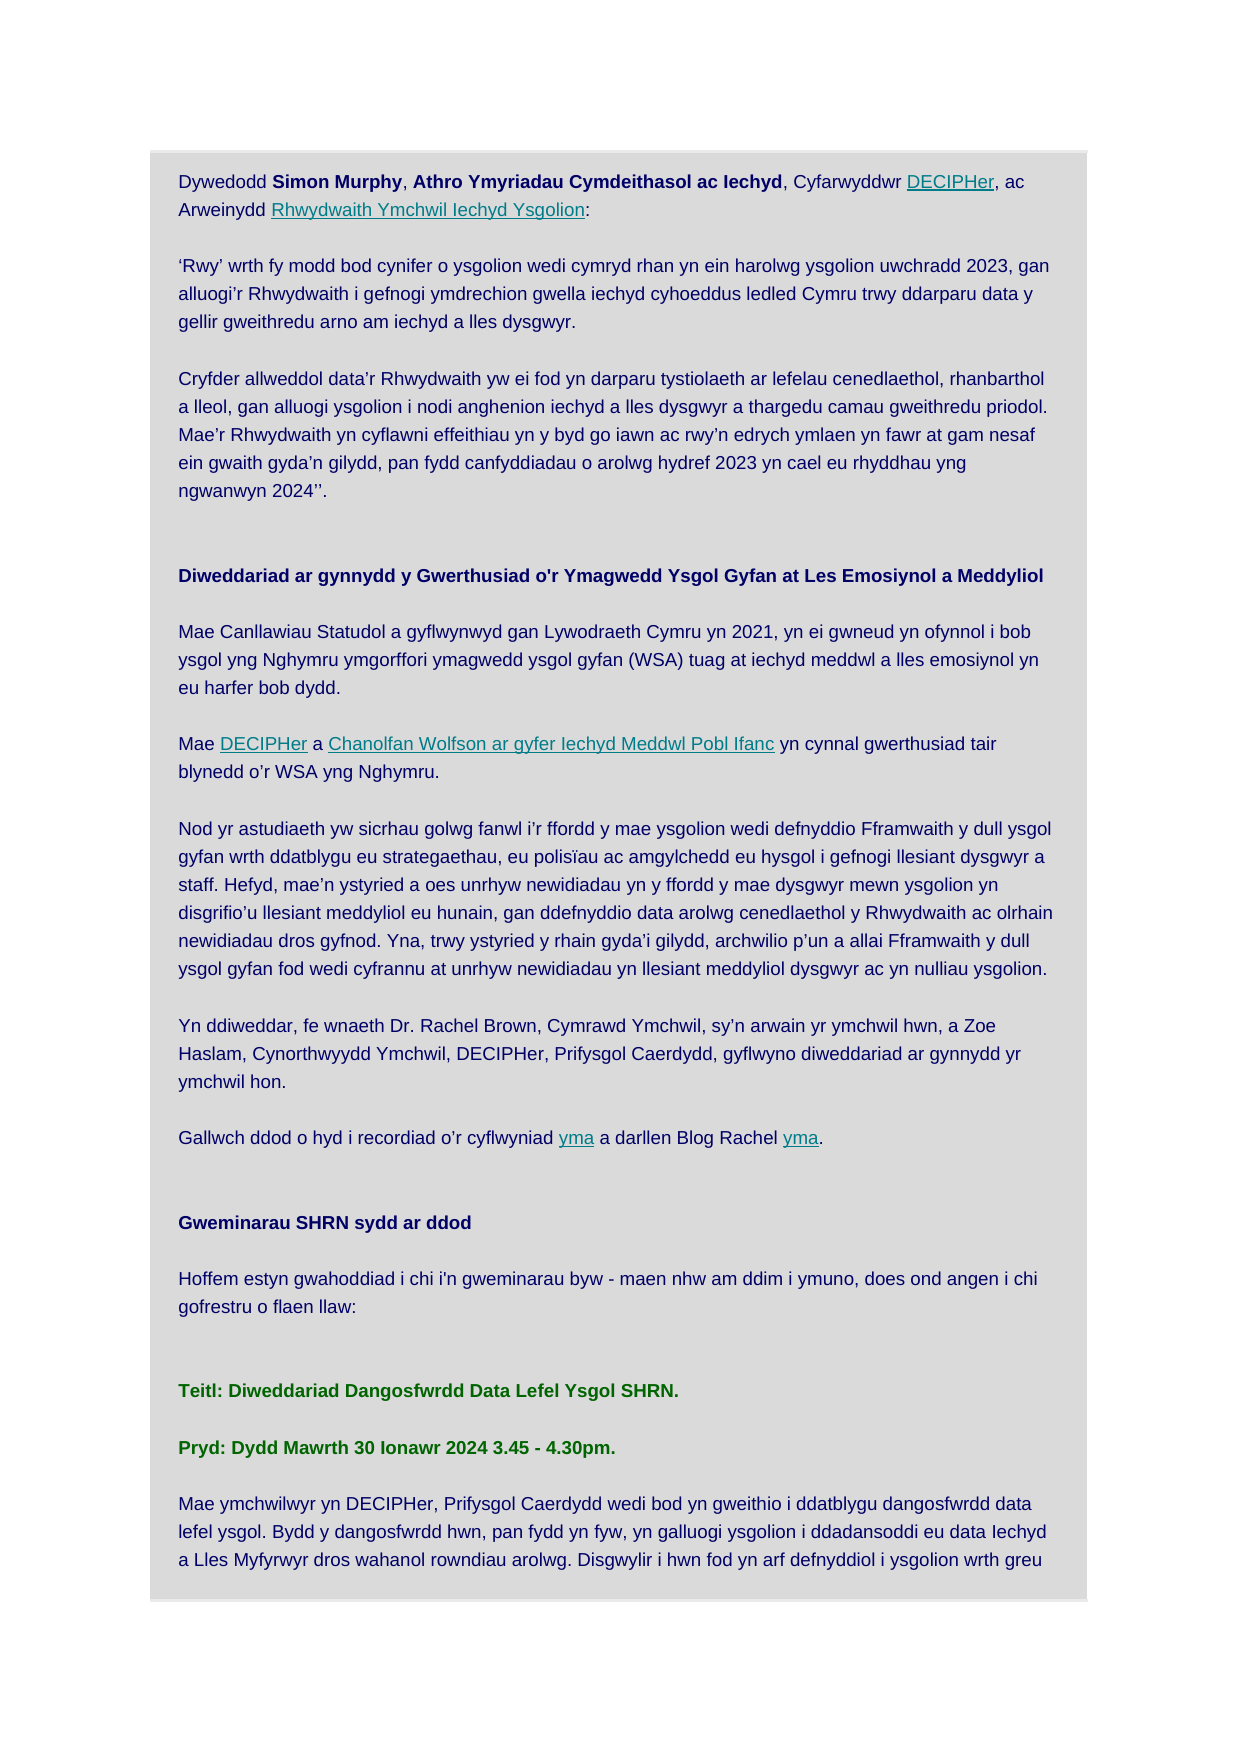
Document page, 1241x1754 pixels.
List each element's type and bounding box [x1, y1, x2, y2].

table_cell [150, 153, 1087, 1599]
